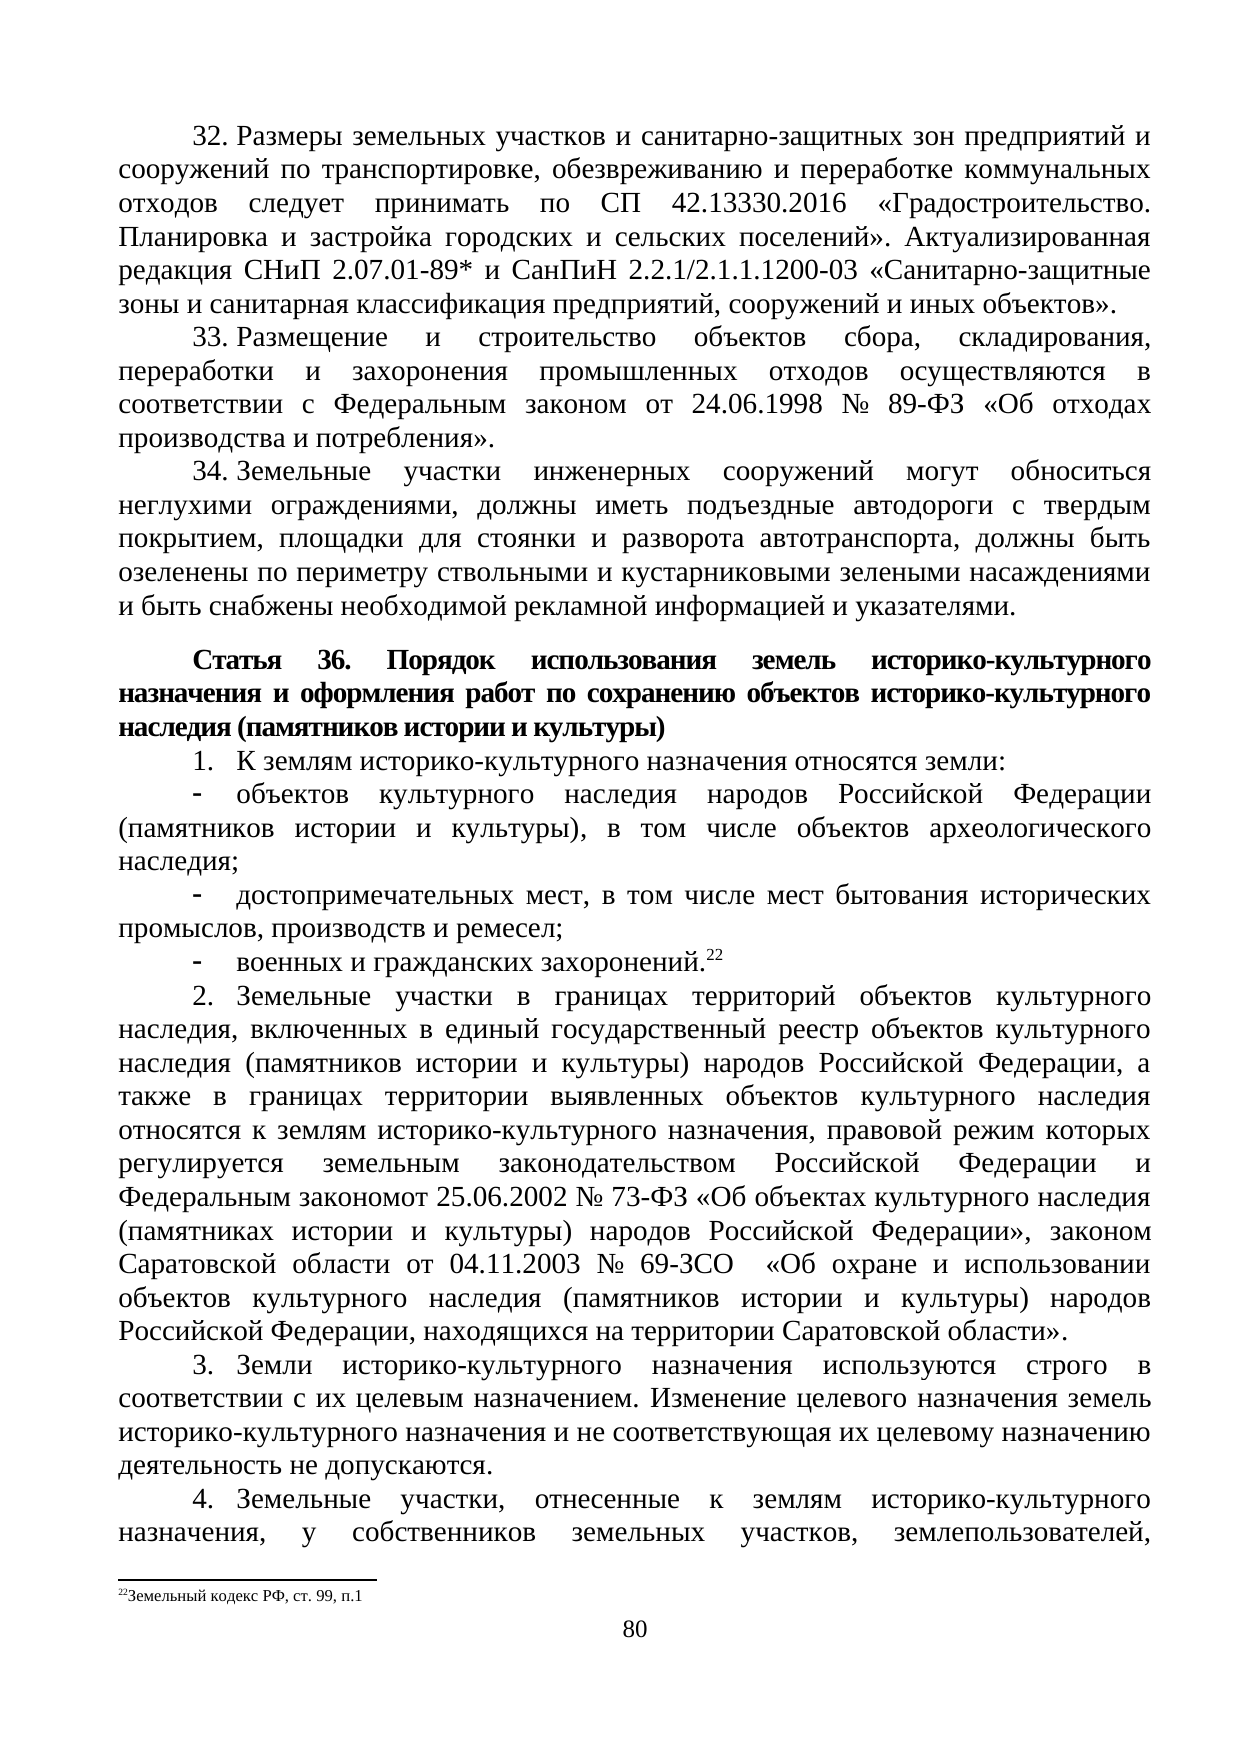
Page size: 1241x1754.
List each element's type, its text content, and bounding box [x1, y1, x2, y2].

list Земельные участки инженерных сооружений могут обноситься неглухими ограждениями, должны иметь подъездные автодороги с твердым покрытием, площадки для стоянки и разворота автотранспорта, должны быть озеленены по периметру ствольными и кустарниковыми зелеными насаждениями и быть снабжены необходимой рекламной информацией и указателями. [118, 453, 1152, 621]
list достопримечательных мест, в том числе мест бытования исторических промыслов, производств и ремесел; [118, 877, 1152, 944]
list Земельные участки в границах территорий объектов культурного наследия, включенных в единый государственный реестр объектов культурного наследия (памятников истории и культуры) народов Российской Федерации, а также в границах территории выявленных объектов культурного наследия относятся к землям историко-культурного назначения, правовой режим которых регулируется земельным законодательством Российской Федерации и Федеральным закономот 25.06.2002 № 73-ФЗ «Об объектах культурного наследия (памятниках истории и культуры) народов Российской Федерации», законом Саратовской области от 04.11.2003 № 69-ЗСО «Об охране и использовании объектов культурного наследия (памятников истории и культуры) народов Российской Федерации, находящихся на территории Саратовской области». [118, 978, 1152, 1347]
list объектов культурного наследия народов Российской Федерации (памятников истории и культуры), в том числе объектов археологического наследия; [118, 776, 1152, 877]
list Размеры земельных участков и санитарно-защитных зон предприятий и сооружений по транспортировке, обезвреживанию и переработке коммунальных отходов следует принимать по СП 42.13330.2016 «Градостроительство. Планировка и застройка городских и сельских поселений». Актуализированная редакция СНиП 2.07.01-89* и СанПиН 2.2.1/2.1.1.1200-03 «Санитарно-защитные зоны и санитарная классификация предприятий, сооружений и иных объектов». [118, 118, 1152, 319]
list К землям историко-культурного назначения относятся земли: [118, 743, 1152, 776]
list Земли историко-культурного назначения используются строго в соответствии с их целевым назначением. Изменение целевого назначения земель историко-культурного назначения и не соответствующая их целевому назначению деятельность не допускаются. [118, 1447, 1152, 1481]
subtitle Статья 36. Порядок использования земель историко-культурного назначения и оформления работ по сохранению объектов историко-культурного наследия (памятников истории и культуры) [118, 642, 1152, 743]
list Размещение и строительство объектов сбора, складирования, переработки и захоронения промышленных отходов осуществляются в соответствии с Федеральным законом от 24.06.1998 № 89-ФЗ «Об отходах производства и потребления». [118, 319, 1152, 453]
list Земли историко-культурного назначения используются строго в соответствии с их целевым назначением. Изменение целевого назначения земель историко-культурного назначения и не соответствующая их целевому назначению деятельность не допускаются. [118, 1347, 1152, 1414]
list военных и гражданских захоронений. [118, 944, 1152, 978]
